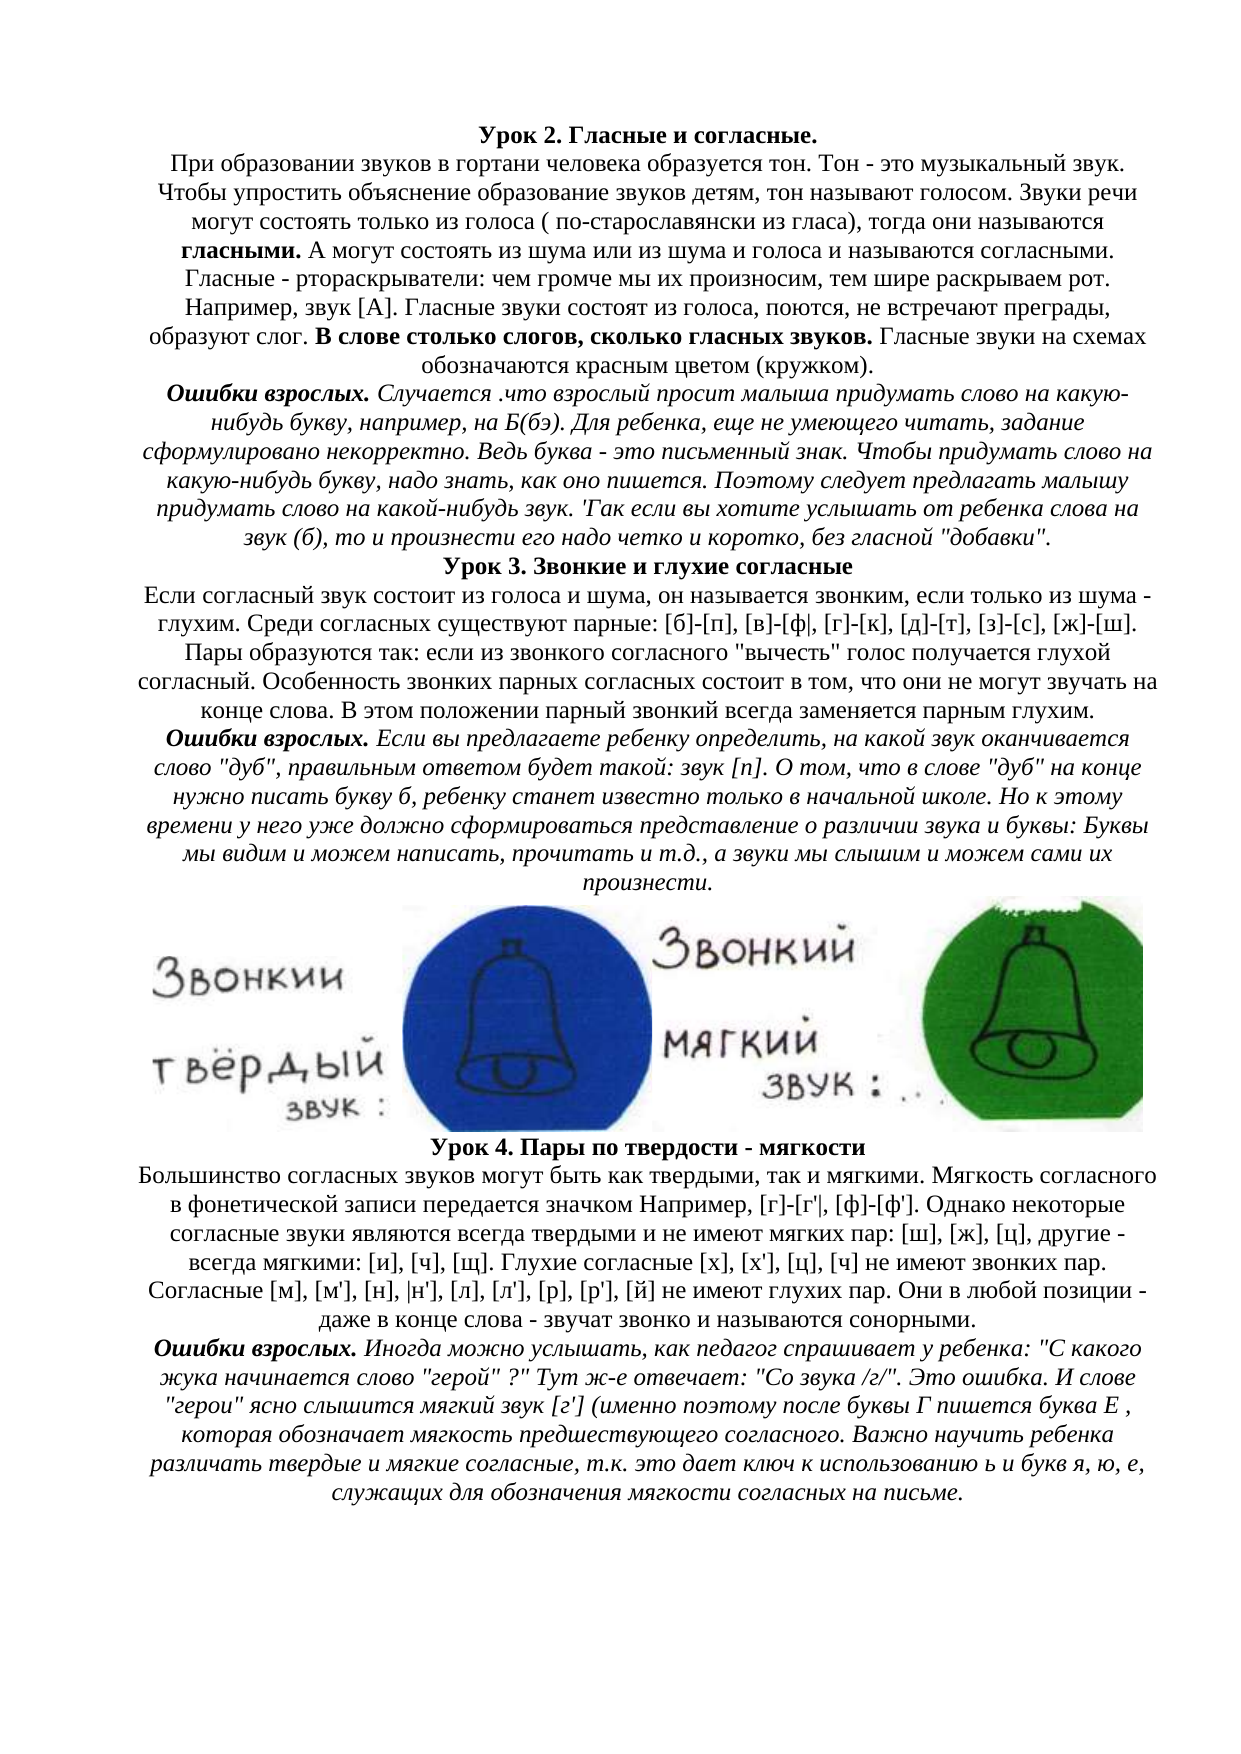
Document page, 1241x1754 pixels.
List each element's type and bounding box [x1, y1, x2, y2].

table_cell [136, 118, 1159, 1507]
picture [152, 896, 1143, 1132]
